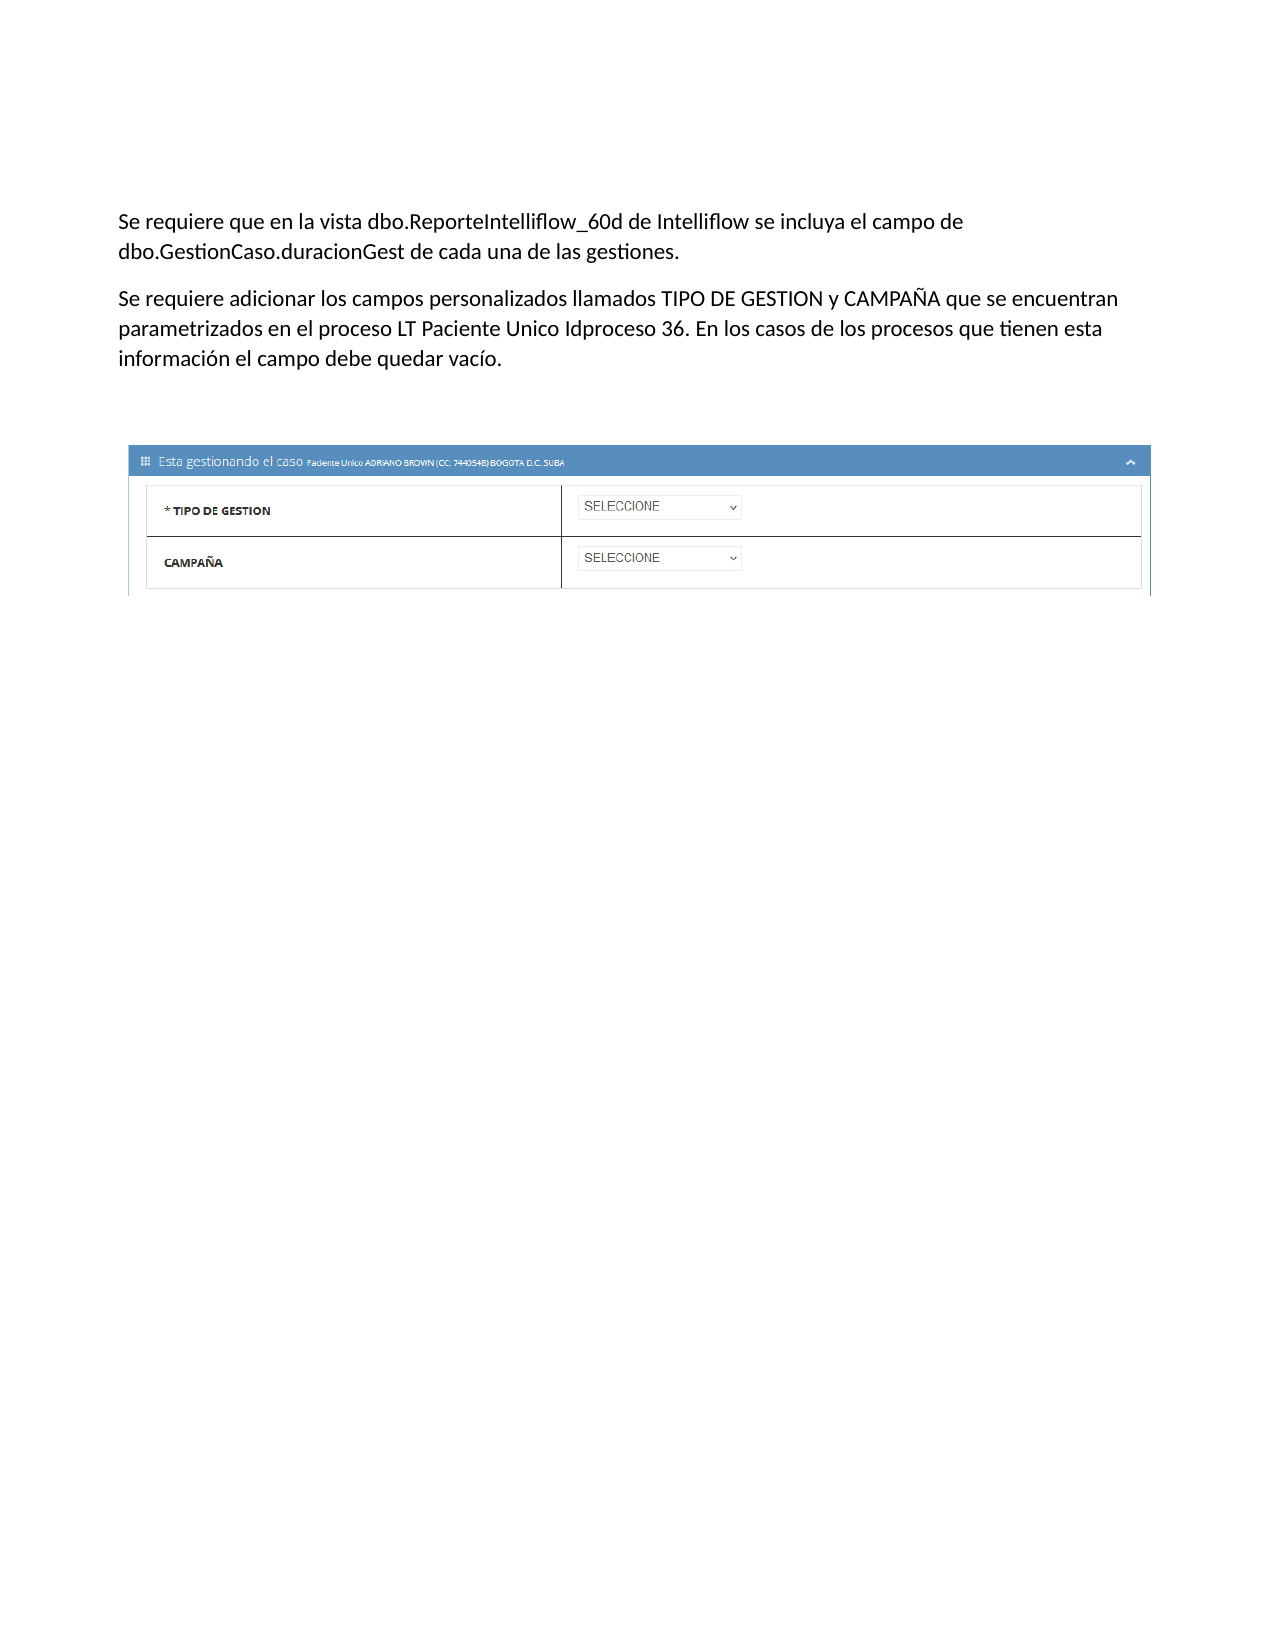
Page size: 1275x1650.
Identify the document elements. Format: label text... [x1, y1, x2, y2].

text Se requiere adicionar los campos personalizados llamados TIPO DE GESTION y CAMPAÑA que se encuentran parametrizados en el proceso LT Paciente Unico Idproceso 36. En los casos de los procesos que tienen esta información el campo debe quedar vacío. [118, 284, 1157, 372]
text Se requiere que en la vista dbo.ReporteIntelliflow_60d de Intelliflow se incluya el campo de dbo.GestionCaso.duracionGest de cada una de las gestiones. [118, 207, 1157, 265]
picture [118, 438, 1157, 596]
